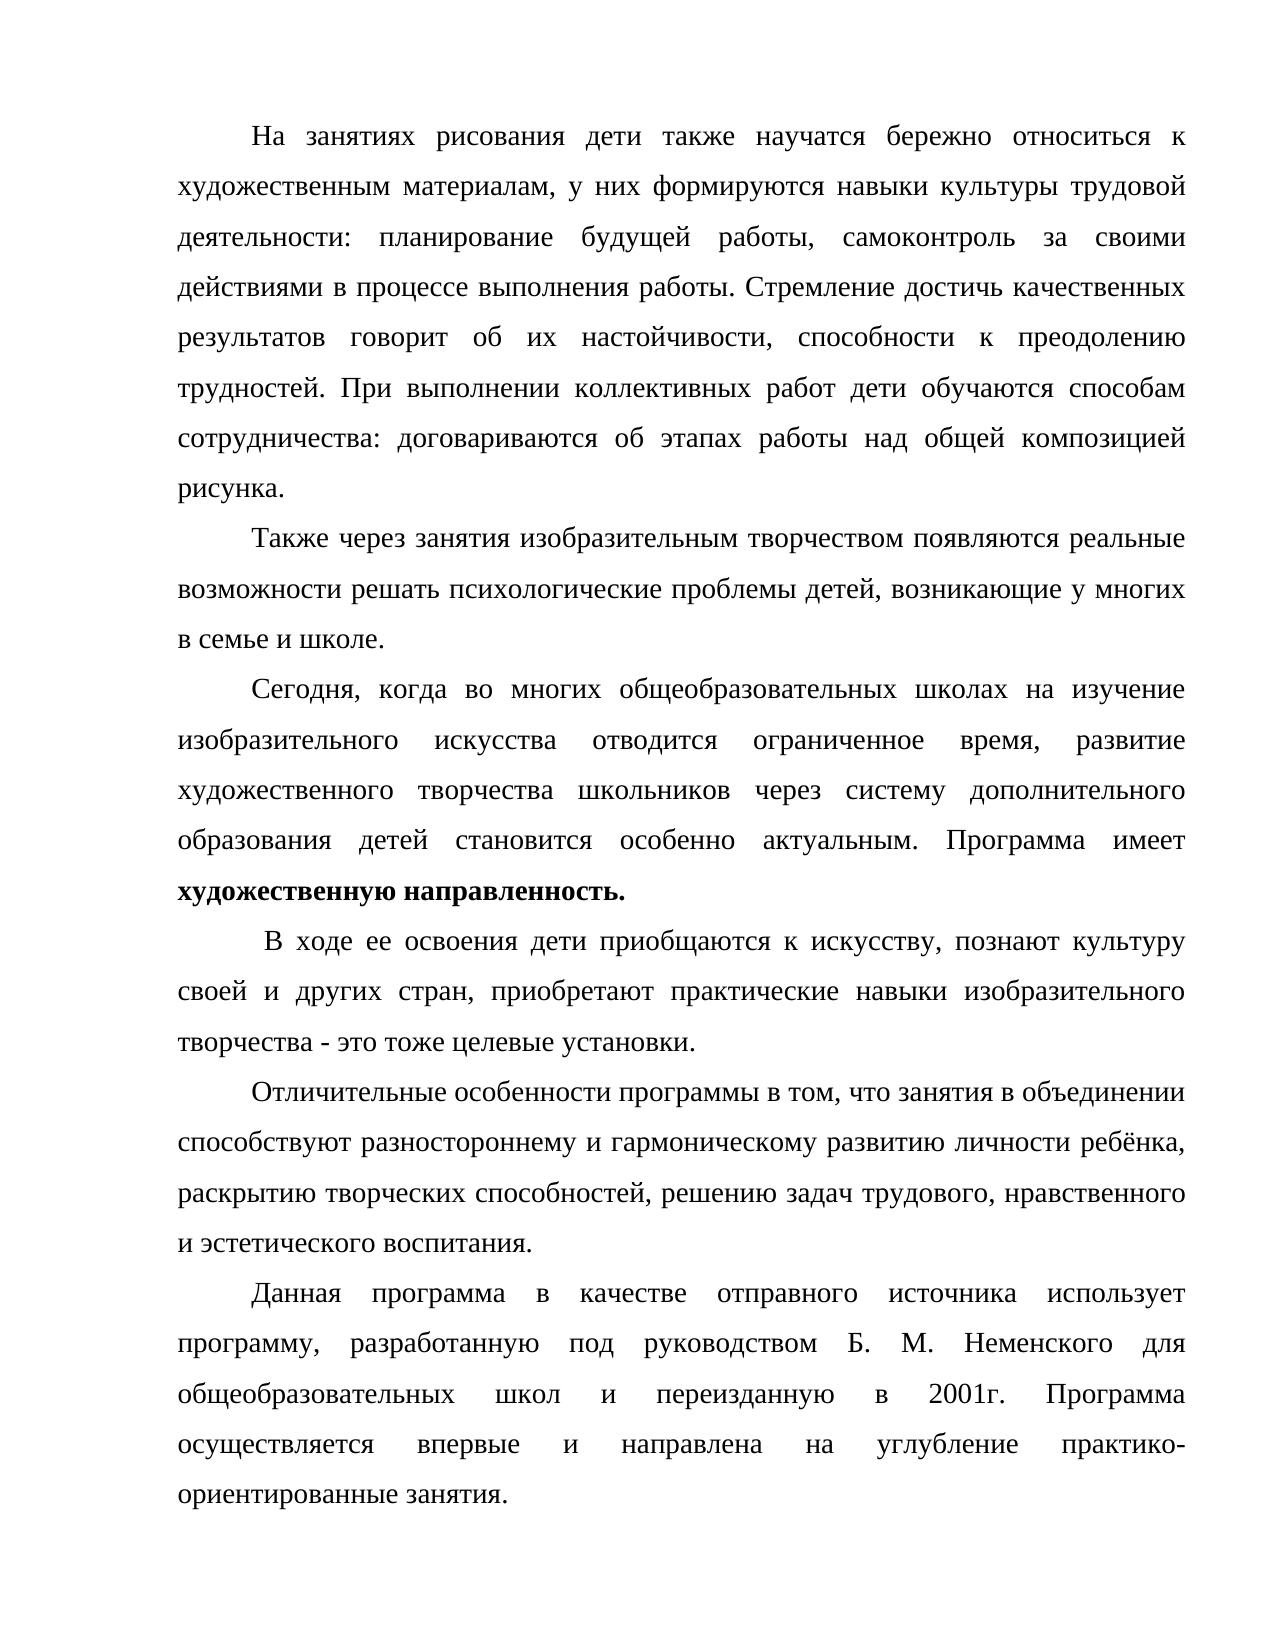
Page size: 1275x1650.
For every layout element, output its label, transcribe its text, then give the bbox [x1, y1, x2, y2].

text В ходе ее освоения дети приобщаются к искусству, познают культуру своей и других стран, приобретают практические навыки изобразительного творчества - это тоже целевые установки. [177, 923, 1186, 1057]
text На занятиях рисования дети также научатся бережно относиться к художественным материалам, у них формируются навыки культуры трудовой деятельности: планирование будущей работы, самоконтроль за своими действиями в процессе выполнения работы. Стремление достичь качественных результатов говорит об их настойчивости, способности к преодолению трудностей. При выполнении коллективных работ дети обучаются способам сотрудничества: договариваются об этапах работы над общей композицией рисунка. [177, 118, 1186, 504]
text Также через занятия изобразительным творчеством появляются реальные возможности решать психологические проблемы детей, возникающие у многих в семье и школе. [177, 521, 1186, 655]
text Отличительные особенности программы в том, что занятия в объединении способствуют разностороннему и гармоническому развитию личности ребёнка, раскрытию творческих способностей, решению задач трудового, нравственного и эстетического воспитания. [177, 1074, 1186, 1258]
text Сегодня, когда во многих общеобразовательных школах на изучение изобразительного искусства отводится ограниченное время, развитие художественного творчества школьников через систему дополнительного образования детей становится особенно актуальным. Программа имеет художественную направленность. [177, 672, 1186, 906]
text Данная программа в качестве отправного источника использует программу, разработанную под руководством Б. М. Неменского для общеобразовательных школ и переизданную в 2001г. Программа осуществляется впервые и направлена на углубление практико-ориентированные занятия. [177, 1275, 1186, 1510]
